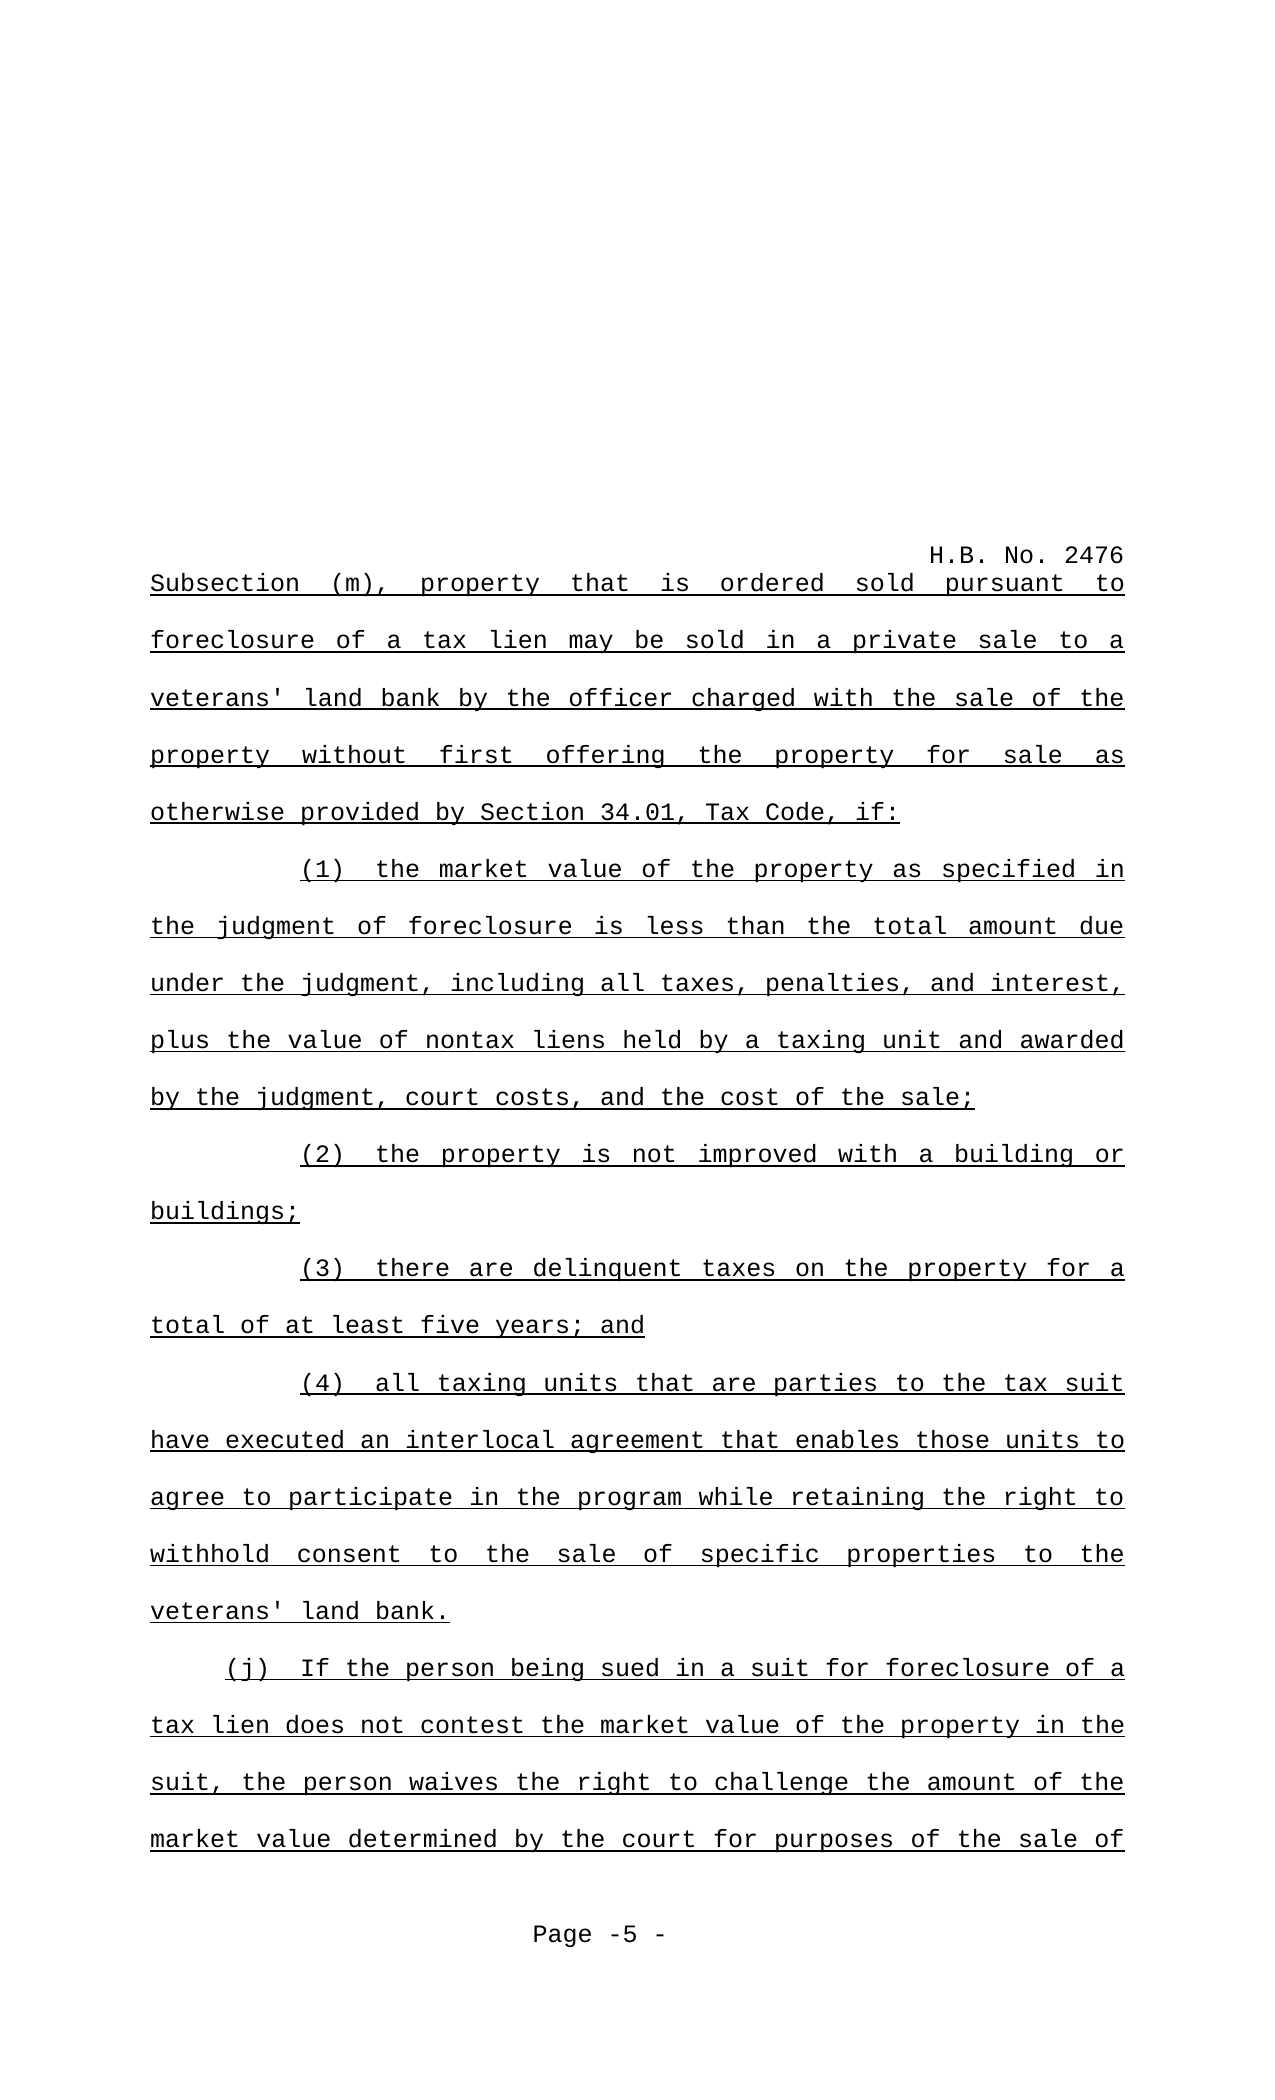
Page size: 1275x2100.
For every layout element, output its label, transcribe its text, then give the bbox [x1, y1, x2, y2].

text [150, 571, 1125, 594]
text (4) all taxing units that are parties to the tax suit have executed an interlocal agreement that enables those units to agree to participate in the program while retaining the right to withhold consent to the sale of specific properties to the veterans' land bank. [150, 1452, 1125, 1508]
text (1) the market value of the property as specified in the judgment of foreclosure is less than the total amount due under the judgment, including all taxes, penalties, and interest, plus the value of nontax liens held by a taxing unit and awarded by the judgment, court costs, and the cost of the sale; [150, 995, 1125, 1051]
text (1) the market value of the property as specified in the judgment of foreclosure is less than the total amount due under the judgment, including all taxes, penalties, and interest, plus the value of nontax liens held by a taxing unit and awarded by the judgment, court costs, and the cost of the sale; [150, 856, 1125, 937]
text (2) the property is not improved with a building or buildings; [150, 1142, 1125, 1227]
text (4) all taxing units that are parties to the tax suit have executed an interlocal agreement that enables those units to agree to participate in the program while retaining the right to withhold consent to the sale of specific properties to the veterans' land bank. [150, 1509, 1125, 1565]
text (1) the market value of the property as specified in the judgment of foreclosure is less than the total amount due under the judgment, including all taxes, penalties, and interest, plus the value of nontax liens held by a taxing unit and awarded by the judgment, court costs, and the cost of the sale; [150, 1052, 1125, 1113]
text (1) the market value of the property as specified in the judgment of foreclosure is less than the total amount due under the judgment, including all taxes, penalties, and interest, plus the value of nontax liens held by a taxing unit and awarded by the judgment, court costs, and the cost of the sale; [150, 938, 1125, 994]
text (4) all taxing units that are parties to the tax suit have executed an interlocal agreement that enables those units to agree to participate in the program while retaining the right to withhold consent to the sale of specific properties to the veterans' land bank. [150, 1370, 1125, 1450]
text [150, 1795, 1125, 1850]
text (4) all taxing units that are parties to the tax suit have executed an interlocal agreement that enables those units to agree to participate in the program while retaining the right to withhold consent to the sale of specific properties to the veterans' land bank. [150, 1566, 1125, 1627]
text (3) there are delinquent taxes on the property for a total of at least five years; and [150, 1256, 1125, 1341]
